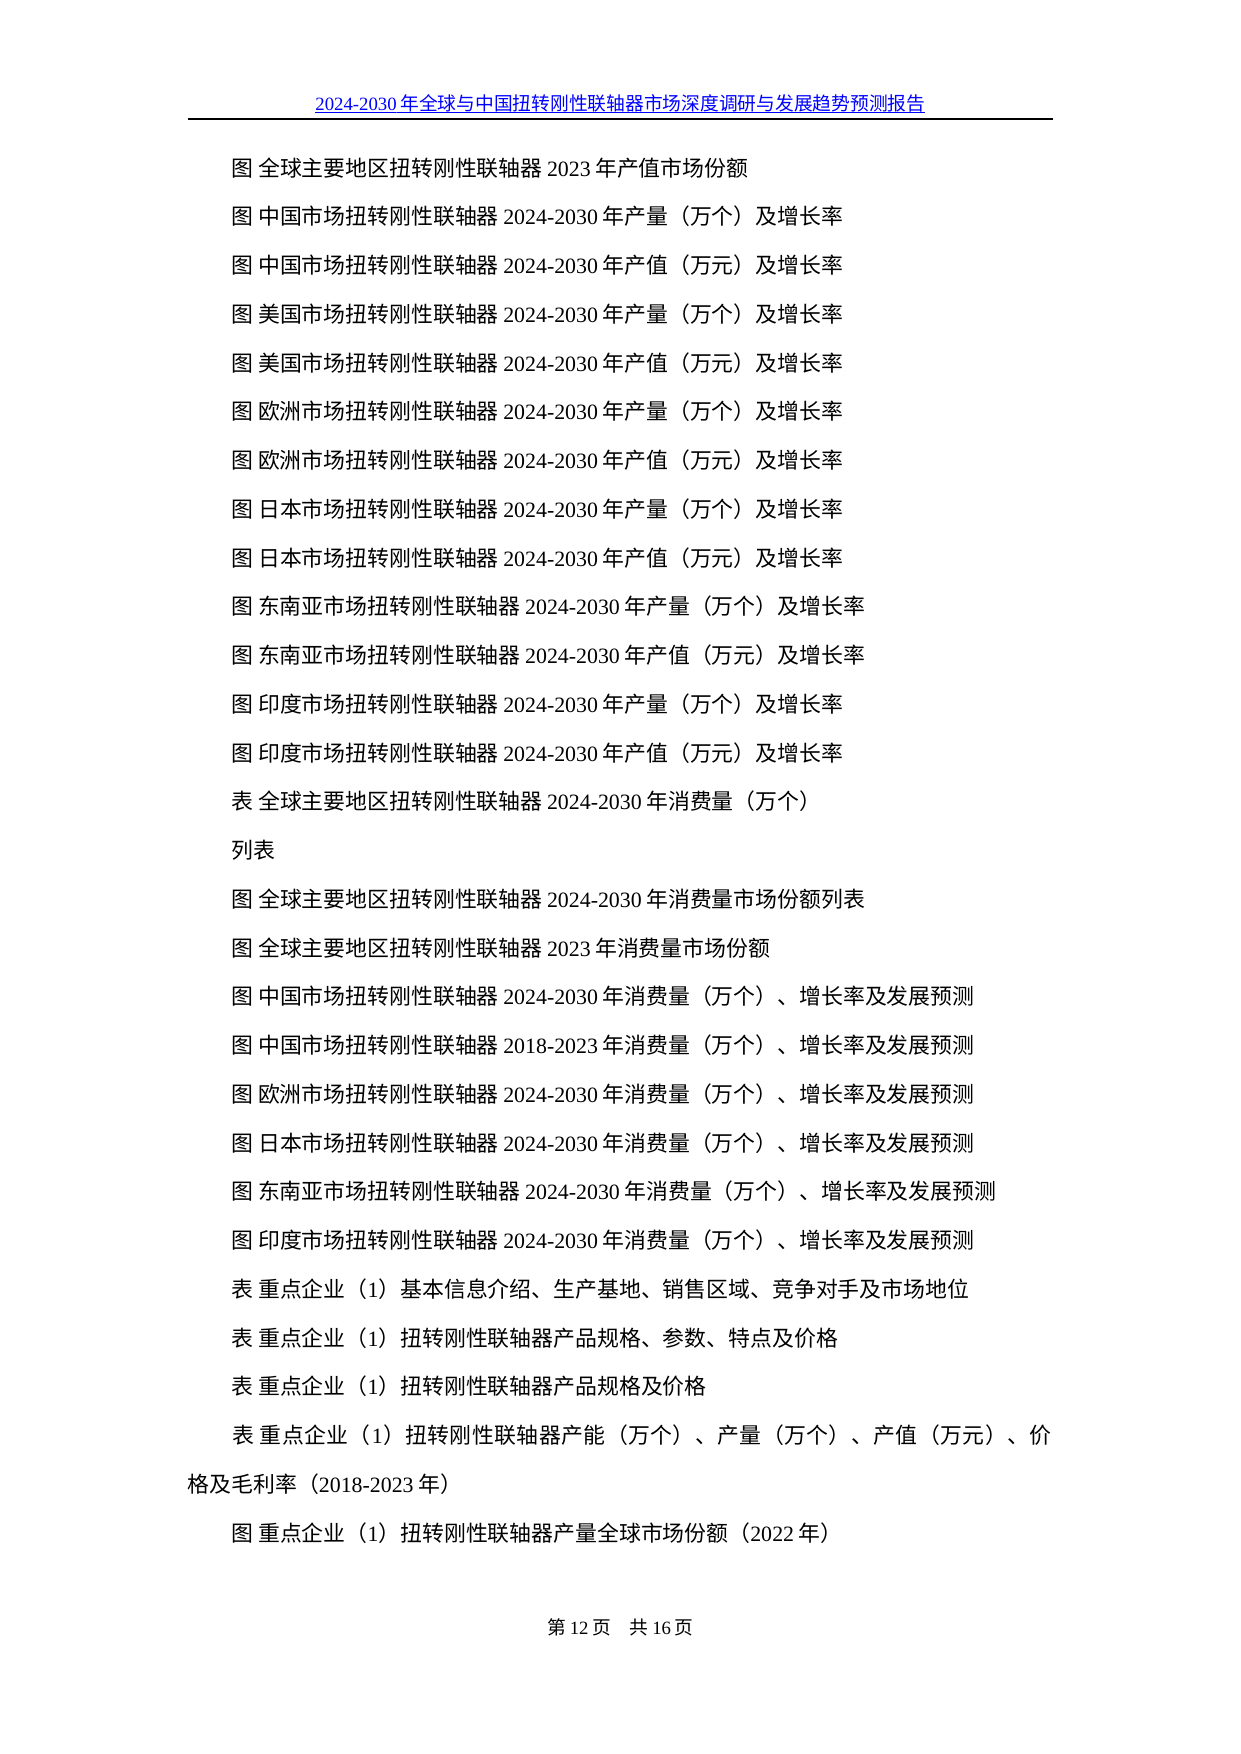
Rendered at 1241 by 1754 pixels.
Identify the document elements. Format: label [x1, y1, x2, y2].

text [187, 150, 1053, 1548]
